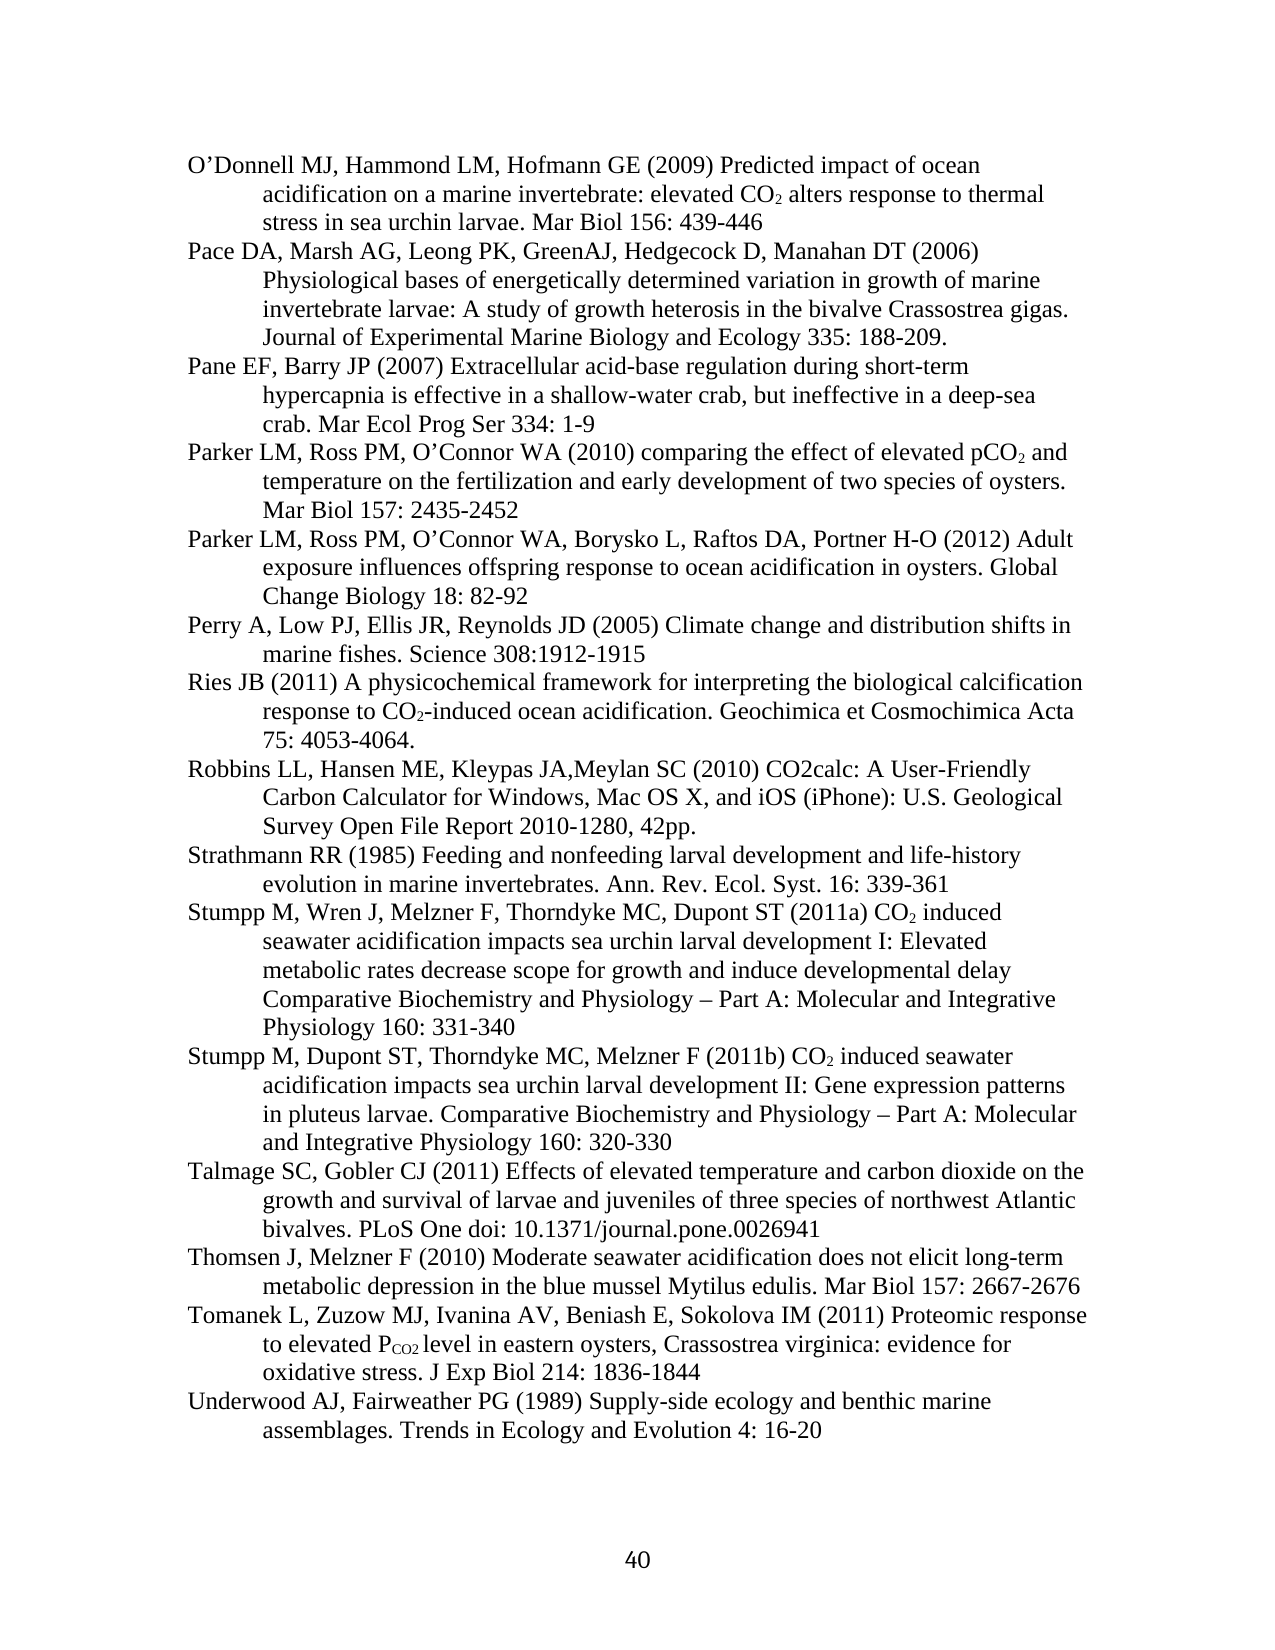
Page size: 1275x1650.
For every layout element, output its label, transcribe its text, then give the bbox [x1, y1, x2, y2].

text Underwood AJ, Fairweather PG (1989) Supply-side ecology and benthic marine assemblages. Trends in Ecology and Evolution 4: 16-20 [187, 1386, 1087, 1444]
text Stumpp M, Dupont ST, Thorndyke MC, Melzner F (2011b) CO2 induced seawater acidification impacts sea urchin larval development II: Gene expression patterns in pluteus larvae. Comparative Biochemistry and Physiology – Part A: Molecular and Integrative Physiology 160: 320-330 [187, 1041, 1087, 1156]
text Tomanek L, Zuzow MJ, Ivanina AV, Beniash E, Sokolova IM (2011) Proteomic response to elevated PCO2 level in eastern oysters, Crassostrea virginica: evidence for oxidative stress. J Exp Biol 214: 1836-1844 [187, 1300, 1087, 1386]
text Ries JB (2011) A physicochemical framework for interpreting the biological calcification response to CO2-induced ocean acidification. Geochimica et Cosmochimica Acta 75: 4053-4064. [187, 667, 1087, 754]
text Perry A, Low PJ, Ellis JR, Reynolds JD (2005) Climate change and distribution shifts in marine fishes. Science 308:1912-1915 [187, 610, 1087, 667]
text Pane EF, Barry JP (2007) Extracellular acid-base regulation during short-term hypercapnia is effective in a shallow-water crab, but ineffective in a deep-sea crab. Mar Ecol Prog Ser 334: 1-9 [187, 351, 1087, 437]
text Parker LM, Ross PM, O’Connor WA, Borysko L, Raftos DA, Portner H-O (2012) Adult exposure influences offspring response to ocean acidification in oysters. Global Change Biology 18: 82-92 [187, 524, 1087, 610]
text O’Donnell MJ, Hammond LM, Hofmann GE (2009) Predicted impact of ocean acidification on a marine invertebrate: elevated CO2 alters response to thermal stress in sea urchin larvae. Mar Biol 156: 439-446 [187, 150, 1087, 236]
text Strathmann RR (1985) Feeding and nonfeeding larval development and life-history evolution in marine invertebrates. Ann. Rev. Ecol. Syst. 16: 339-361 [187, 840, 1087, 897]
text Talmage SC, Gobler CJ (2011) Effects of elevated temperature and carbon dioxide on the growth and survival of larvae and juveniles of three species of northwest Atlantic bivalves. PLoS One doi: 10.1371/journal.pone.0026941 [187, 1156, 1087, 1242]
text Parker LM, Ross PM, O’Connor WA (2010) comparing the effect of elevated pCO2 and temperature on the fertilization and early development of two species of oysters. Mar Biol 157: 2435-2452 [187, 437, 1087, 524]
text Pace DA, Marsh AG, Leong PK, GreenAJ, Hedgecock D, Manahan DT (2006) Physiological bases of energetically determined variation in growth of marine invertebrate larvae: A study of growth heterosis in the bivalve Crassostrea gigas. Journal of Experimental Marine Biology and Ecology 335: 188-209. [187, 236, 1087, 351]
text Stumpp M, Wren J, Melzner F, Thorndyke MC, Dupont ST (2011a) CO2 induced seawater acidification impacts sea urchin larval development I: Elevated metabolic rates decrease scope for growth and induce developmental delay Comparative Biochemistry and Physiology – Part A: Molecular and Integrative Physiology 160: 331-340 [187, 897, 1087, 1041]
text Robbins LL, Hansen ME, Kleypas JA,Meylan SC (2010) CO2calc: A User-Friendly Carbon Calculator for Windows, Mac OS X, and iOS (iPhone): U.S. Geological Survey Open File Report 2010-1280, 42pp. [187, 754, 1087, 840]
text Thomsen J, Melzner F (2010) Moderate seawater acidification does not elicit long-term metabolic depression in the blue mussel Mytilus edulis. Mar Biol 157: 2667-2676 [187, 1242, 1087, 1300]
